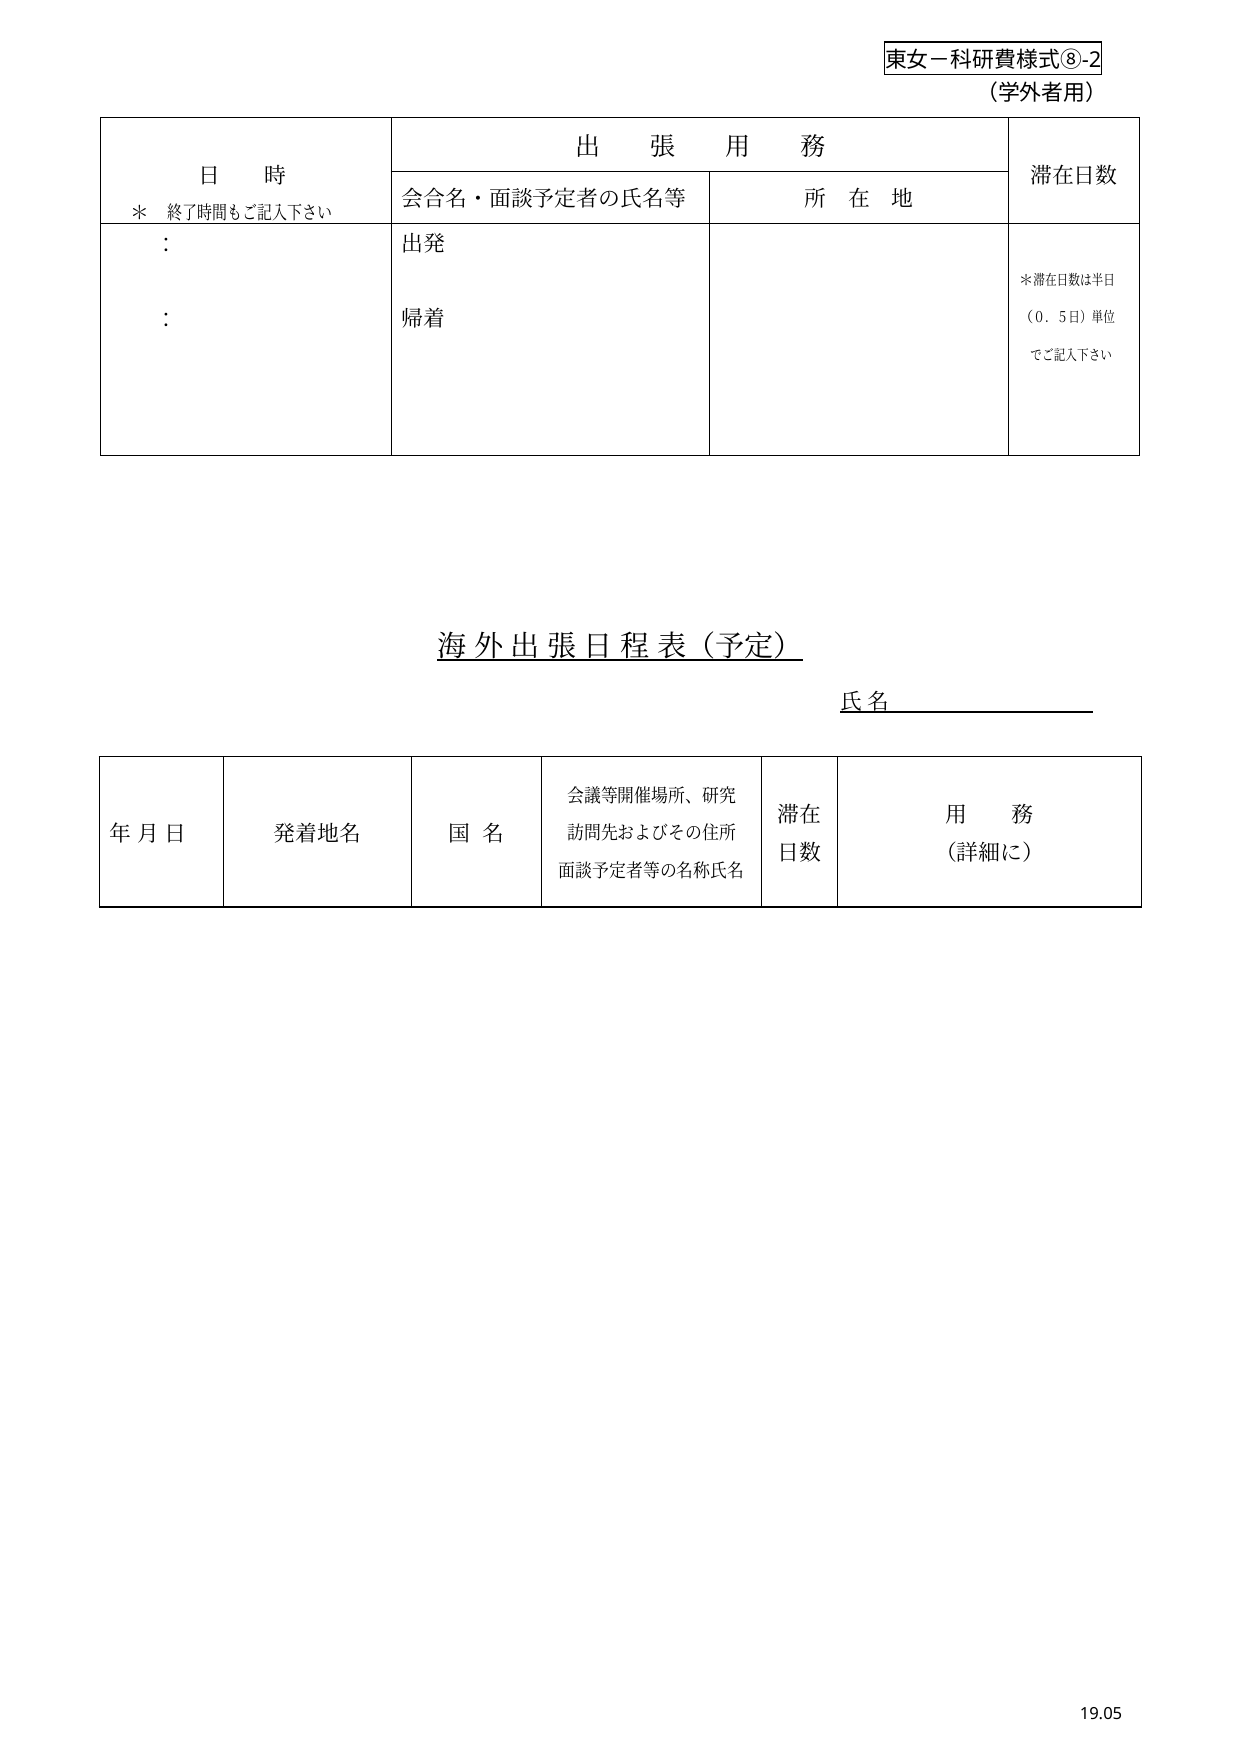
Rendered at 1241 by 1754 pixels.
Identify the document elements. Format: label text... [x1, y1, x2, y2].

text 海 外 出 張 日 程 表（予定） [118, 606, 1122, 681]
table_header 滞在 日数 [762, 757, 837, 906]
table_cell ： ： [101, 224, 391, 411]
table_header 国 名 [412, 757, 541, 906]
table_cell [101, 411, 391, 455]
table_cell 会合名・面談予定者の氏名等 [392, 172, 709, 223]
table_cell ＊滞在日数は半日 （０．５日）単位 でご記入下さい [1009, 224, 1139, 455]
table_header 日 時 ＊ 終了時間もご記入下さい [101, 118, 391, 223]
table_header 発着地名 [224, 757, 411, 906]
table_header 出 張 用 務 [392, 118, 1008, 171]
table_cell [710, 224, 1008, 455]
table_cell 出発 帰着 [392, 224, 709, 455]
table_header 年 月 日 [100, 757, 223, 906]
table_cell 所 在 地 [710, 172, 1008, 223]
table_header 滞在日数 [1009, 118, 1139, 223]
table_header 会議等開催場所、研究 訪問先およびその住所 面談予定者等の名称氏名 [542, 757, 761, 906]
text 氏 名 [118, 681, 1122, 719]
table_header 用 務 （詳細に） [838, 757, 1141, 906]
